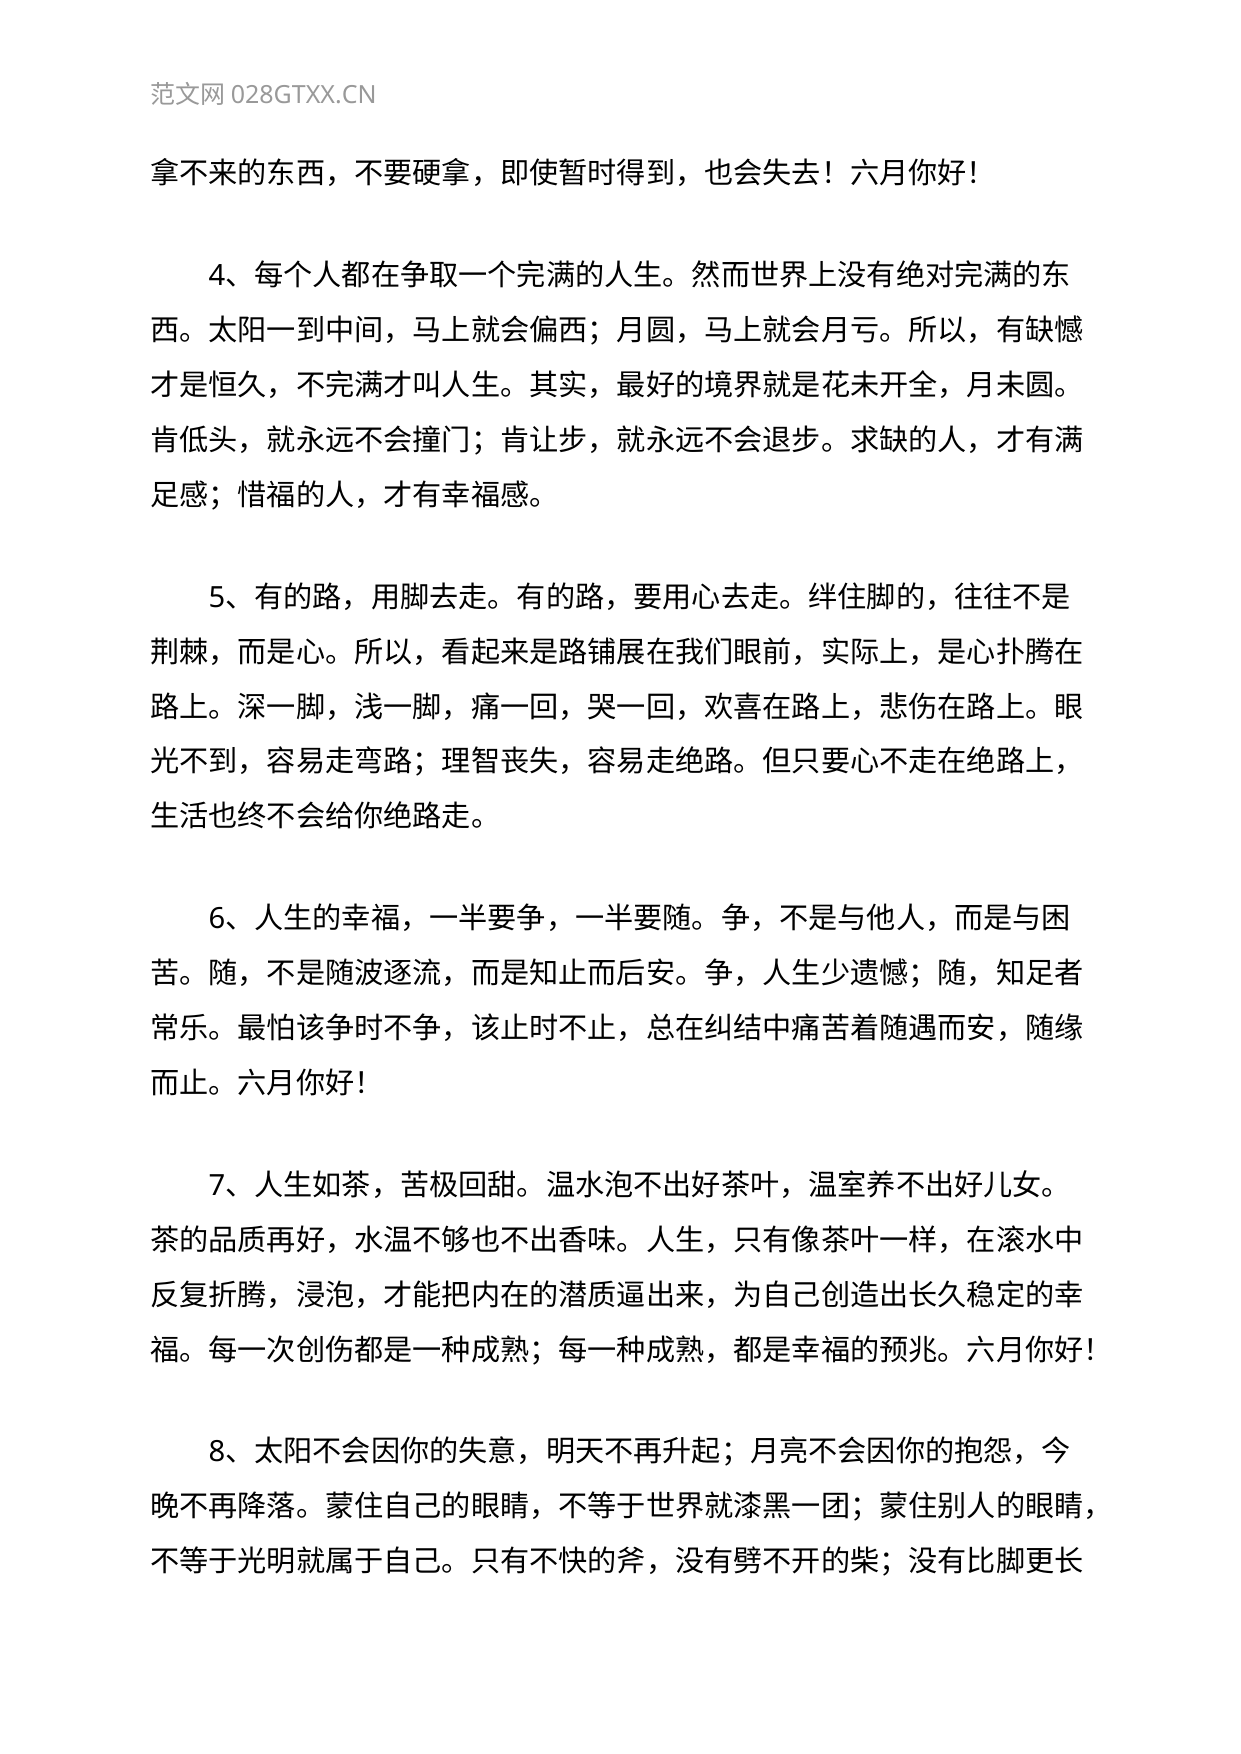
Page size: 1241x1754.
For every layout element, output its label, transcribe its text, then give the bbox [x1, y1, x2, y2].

text 7、人生如茶，苦极回甜。温水泡不出好茶叶，温室养不出好儿女。茶的品质再好，水温不够也不出香味。人生，只有像茶叶一样，在滚水中反复折腾，浸泡，才能把内在的潜质逼出来，为自己创造出长久稳定的幸福。每一次创伤都是一种成熟；每一种成熟，都是幸福的预兆。六月你好！ [150, 1161, 1090, 1368]
text 4、每个人都在争取一个完满的人生。然而世界上没有绝对完满的东西。太阳一到中间，马上就会偏西；月圆，马上就会月亏。所以，有缺憾才是恒久，不完满才叫人生。其实，最好的境界就是花未开全，月未圆。肯低头，就永远不会撞门；肯让步，就永远不会退步。求缺的人，才有满足感；惜福的人，才有幸福感。 [150, 252, 1090, 514]
text 6、人生的幸福，一半要争，一半要随。争，不是与他人，而是与困苦。随，不是随波逐流，而是知止而后安。争，人生少遗憾；随，知足者常乐。最怕该争时不争，该止时不止，总在纠结中痛苦着随遇而安，随缘而止。六月你好！ [150, 895, 1090, 1102]
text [150, 150, 1090, 192]
text 5、有的路，用脚去走。有的路，要用心去走。绊住脚的，往往不是荆棘，而是心。所以，看起来是路铺展在我们眼前，实际上，是心扑腾在路上。深一脚，浅一脚，痛一回，哭一回，欢喜在路上，悲伤在路上。眼光不到，容易走弯路；理智丧失，容易走绝路。但只要心不走在绝路上，生活也终不会给你绝路走。 [150, 573, 1090, 835]
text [150, 1428, 1090, 1580]
